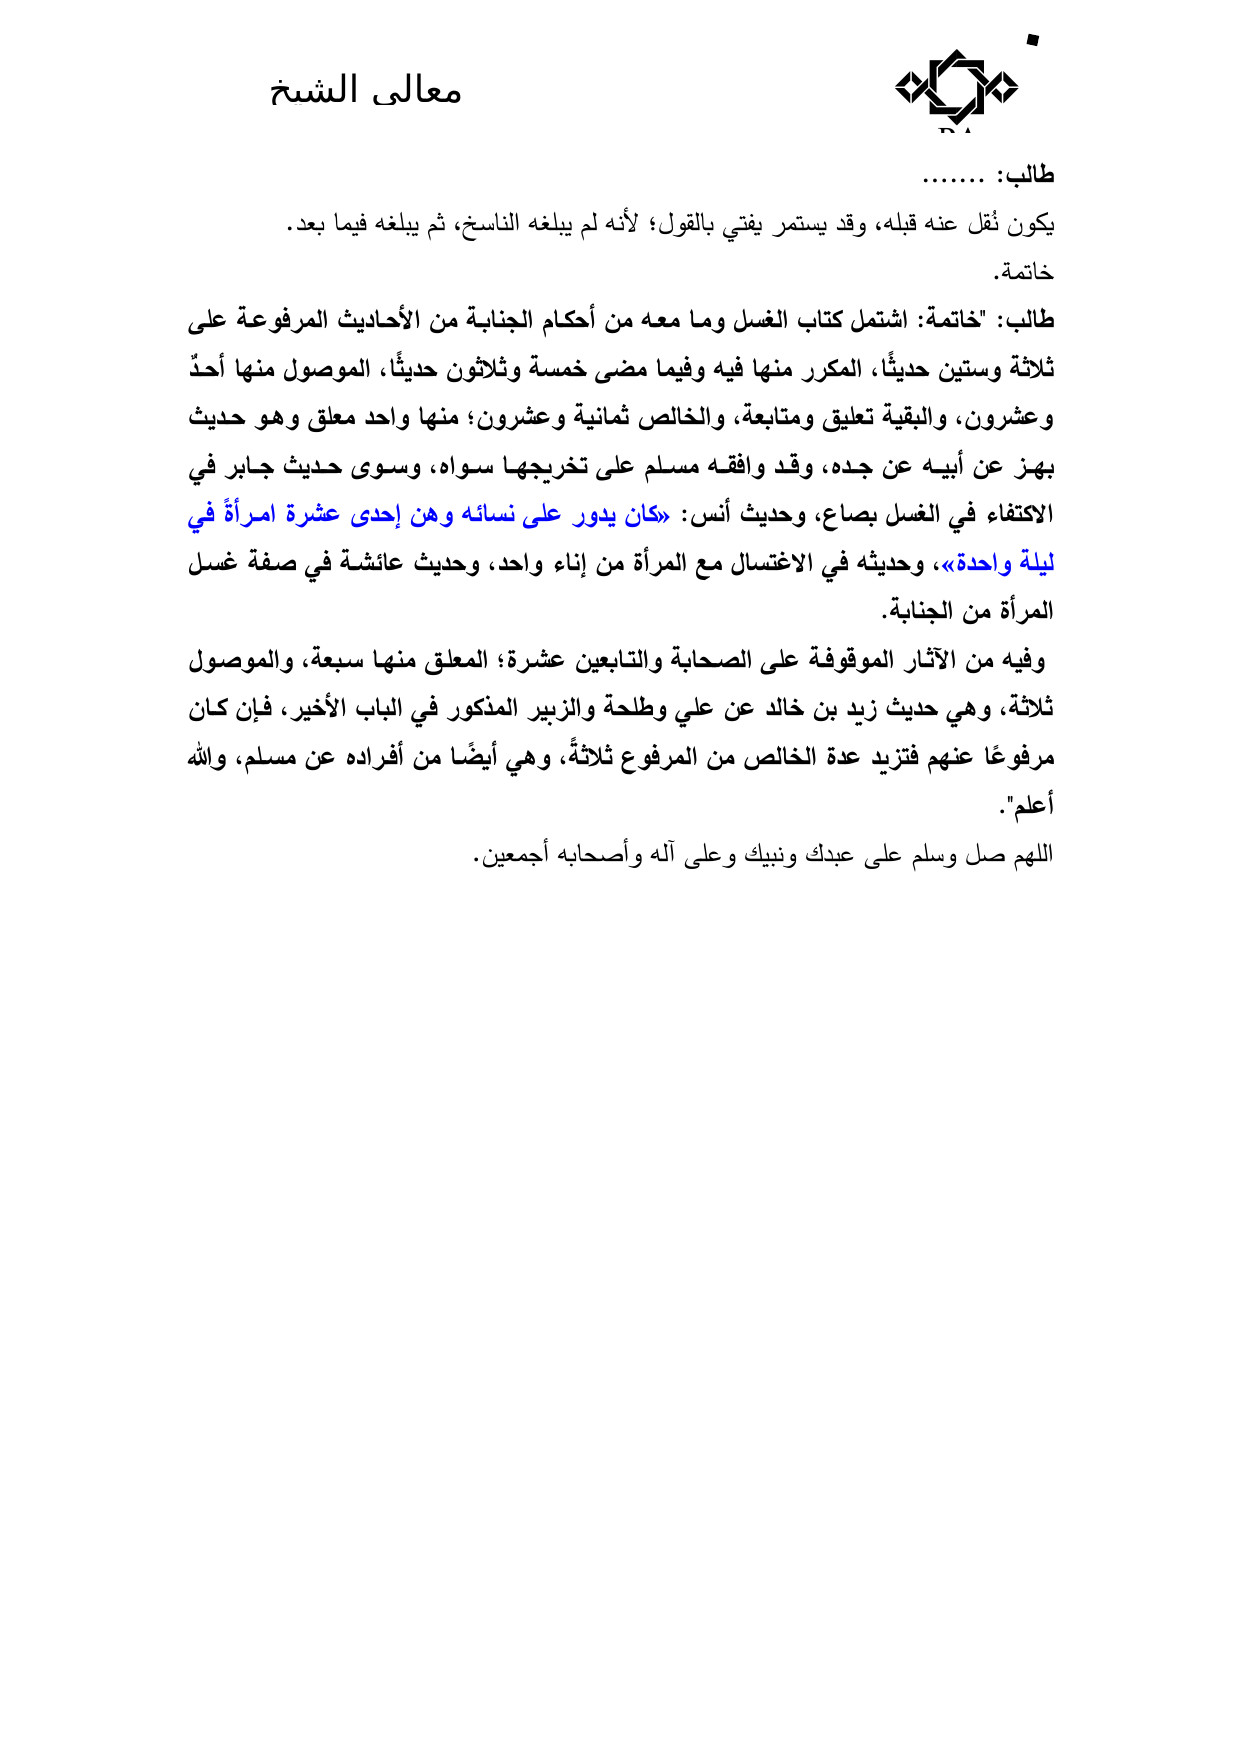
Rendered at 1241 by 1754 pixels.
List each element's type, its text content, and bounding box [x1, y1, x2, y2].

text يكون نُقل عنه قبله، وقد يستمر يفتي بالقول؛ لأنه لم يبلغه الناسخ، ثم يبلغه فيما بعد. [187, 198, 1053, 247]
text طالب: "خاتمة: اشتمل كتاب الغسل وما معه من أحكام الجنابة من الأحاديث المرفوعة على ثلاثة وستين حديثًا، المكرر منها فيه وفيما مضى خمسة وثلاثون حديثًا، الموصول منها أحدٌ وعشرون، والبقية تعليق ومتابعة، والخالص ثمانية وعشرون؛ منها واحد معلق وهو حديث بهز عن أبيه عن جده، وقد وافقه مسلم على تخريجها سواه، وسوى حديث جابر في الاكتفاء في الغسل بصاع، وحديث أنس: «كان يدور على نسائه وهن إحدى عشرة امرأةً في ليلة واحدة»، وحديثه في الاغتسال مع المرأة من إناء واحد، وحديث عائشة في صفة غسل المرأة من الجنابة. [187, 295, 1053, 635]
text اللهم صل وسلم على عبدك ونبيك وعلى آله وأصحابه أجمعين. [187, 829, 1053, 877]
text طالب: ....... [187, 150, 1053, 198]
text وفيه من الآثار الموقوفة على الصحابة والتابعين عشرة؛ المعلق منها سبعة، والموصول ثلاثة، وهي حديث زيد بن خالد عن علي وطلحة والزبير المذكور في الباب الأخير، فإن كان مرفوعًا عنهم فتزيد عدة الخالص من المرفوع ثلاثةً، وهي أيضًا من أفراده عن مسلم، والله أعلم". [187, 635, 1053, 829]
text خاتمة. [187, 247, 1053, 295]
